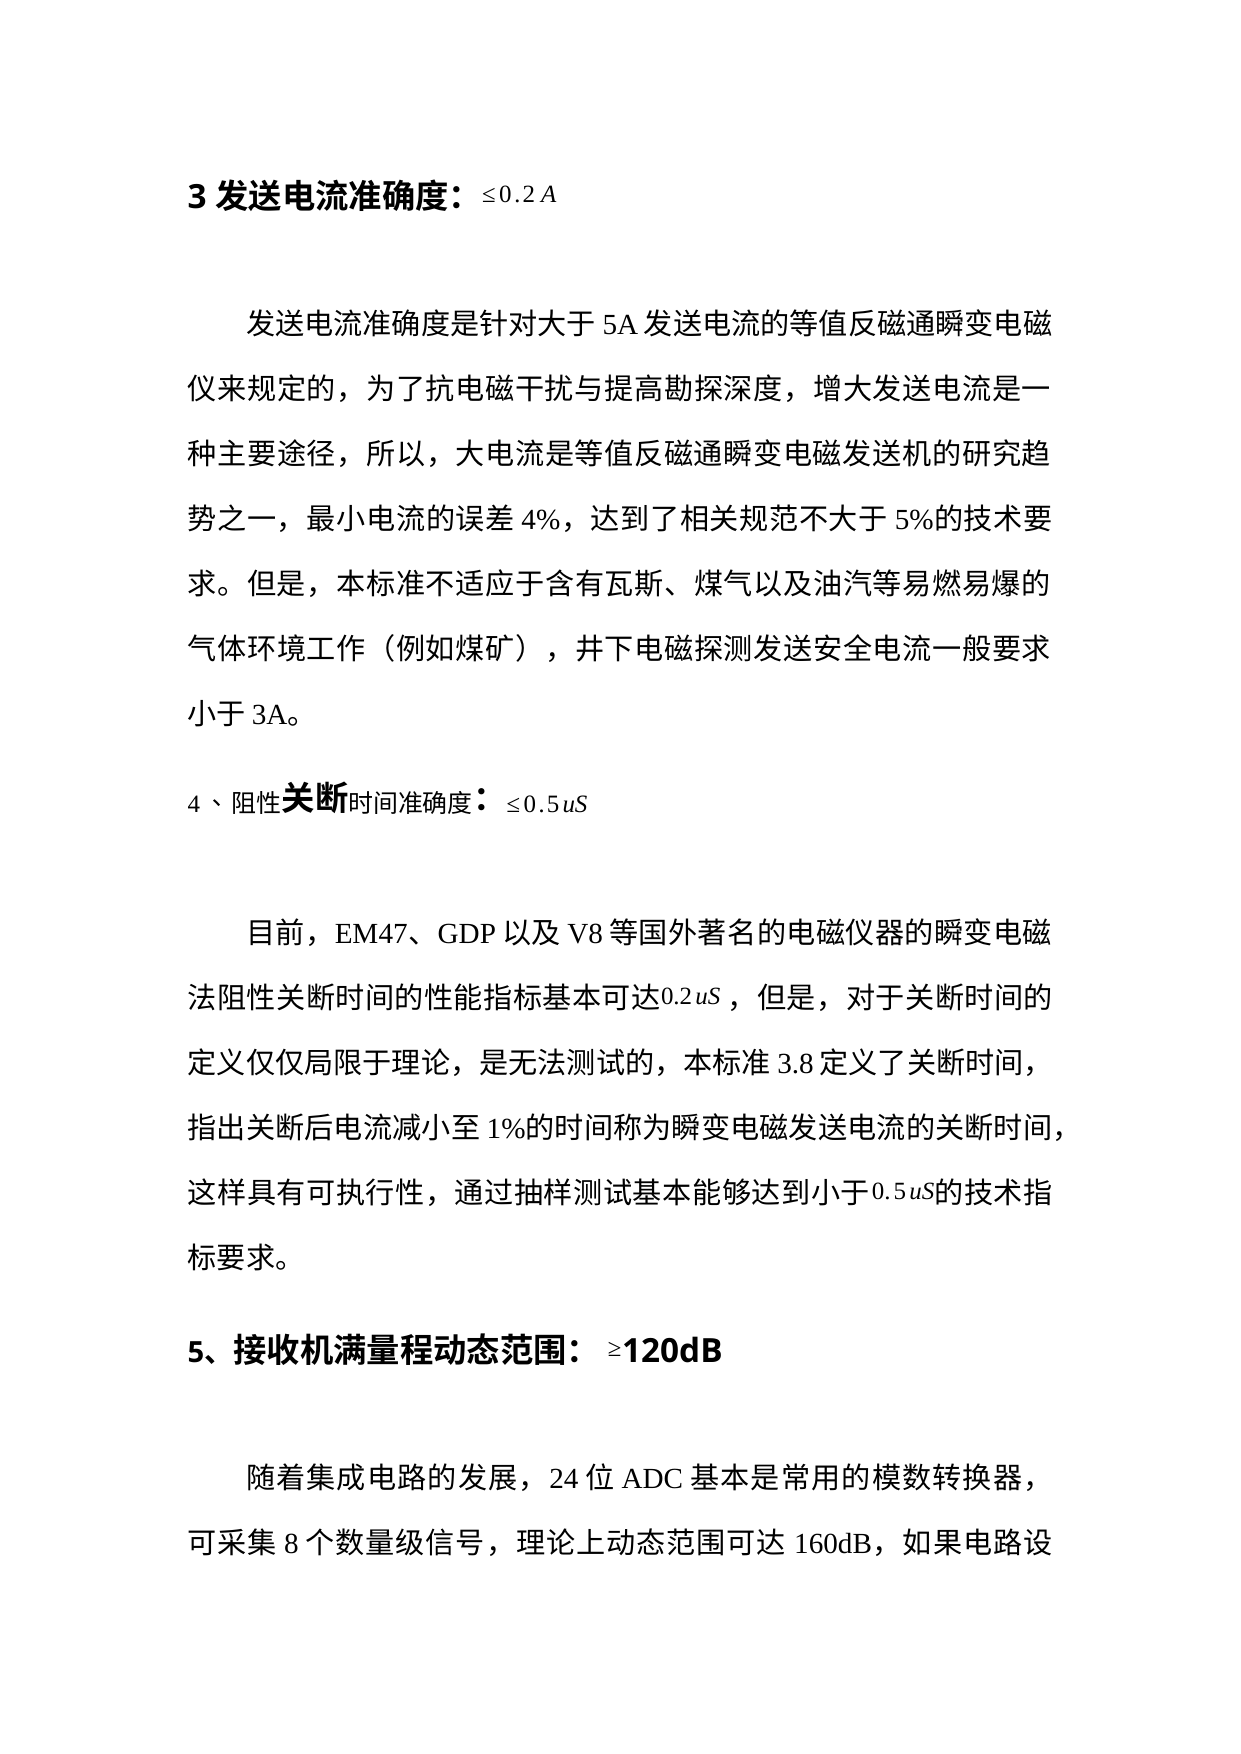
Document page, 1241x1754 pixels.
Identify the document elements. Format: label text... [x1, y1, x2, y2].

subtitle 关断： [187, 771, 1053, 836]
subtitle 3 发送电流准确度： [187, 162, 1053, 227]
text 发送电流准确度是针对大于5A发送电流的等值反磁通瞬变电磁仪来规定的，为了抗电磁干扰与提高勘探深度，增大发送电流是一种主要途径，所以，大电流是等值反磁通瞬变电磁发送机的研究趋势之一，最小电流的误差4%，达到了相关规范不大于5%的技术要求。但是，本标准不适应于含有瓦斯、煤气以及油汽等易燃易爆的气体环境工作（例如煤矿），井下电磁探测发送安全电流一般要求小于3A。 [187, 289, 1053, 744]
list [187, 1443, 1053, 1573]
subtitle 5、接收机满量程动态范围： 120dB [187, 1316, 1053, 1381]
list 目前，EM47、GDP以及V8等国外著名的电磁仪器的瞬变电磁法阻性关断时间的性能指标基本可达 ，但是，对于关断时间的定义仅仅局限于理论，是无法测试的，本标准3.8定义了关断时间，指出关断后电流减小至1%的时间称为瞬变电磁发送电流的关断时间，这样具有可执行性，通过抽样测试基本能够达到小于的技术指标要求。 [187, 899, 1053, 1289]
